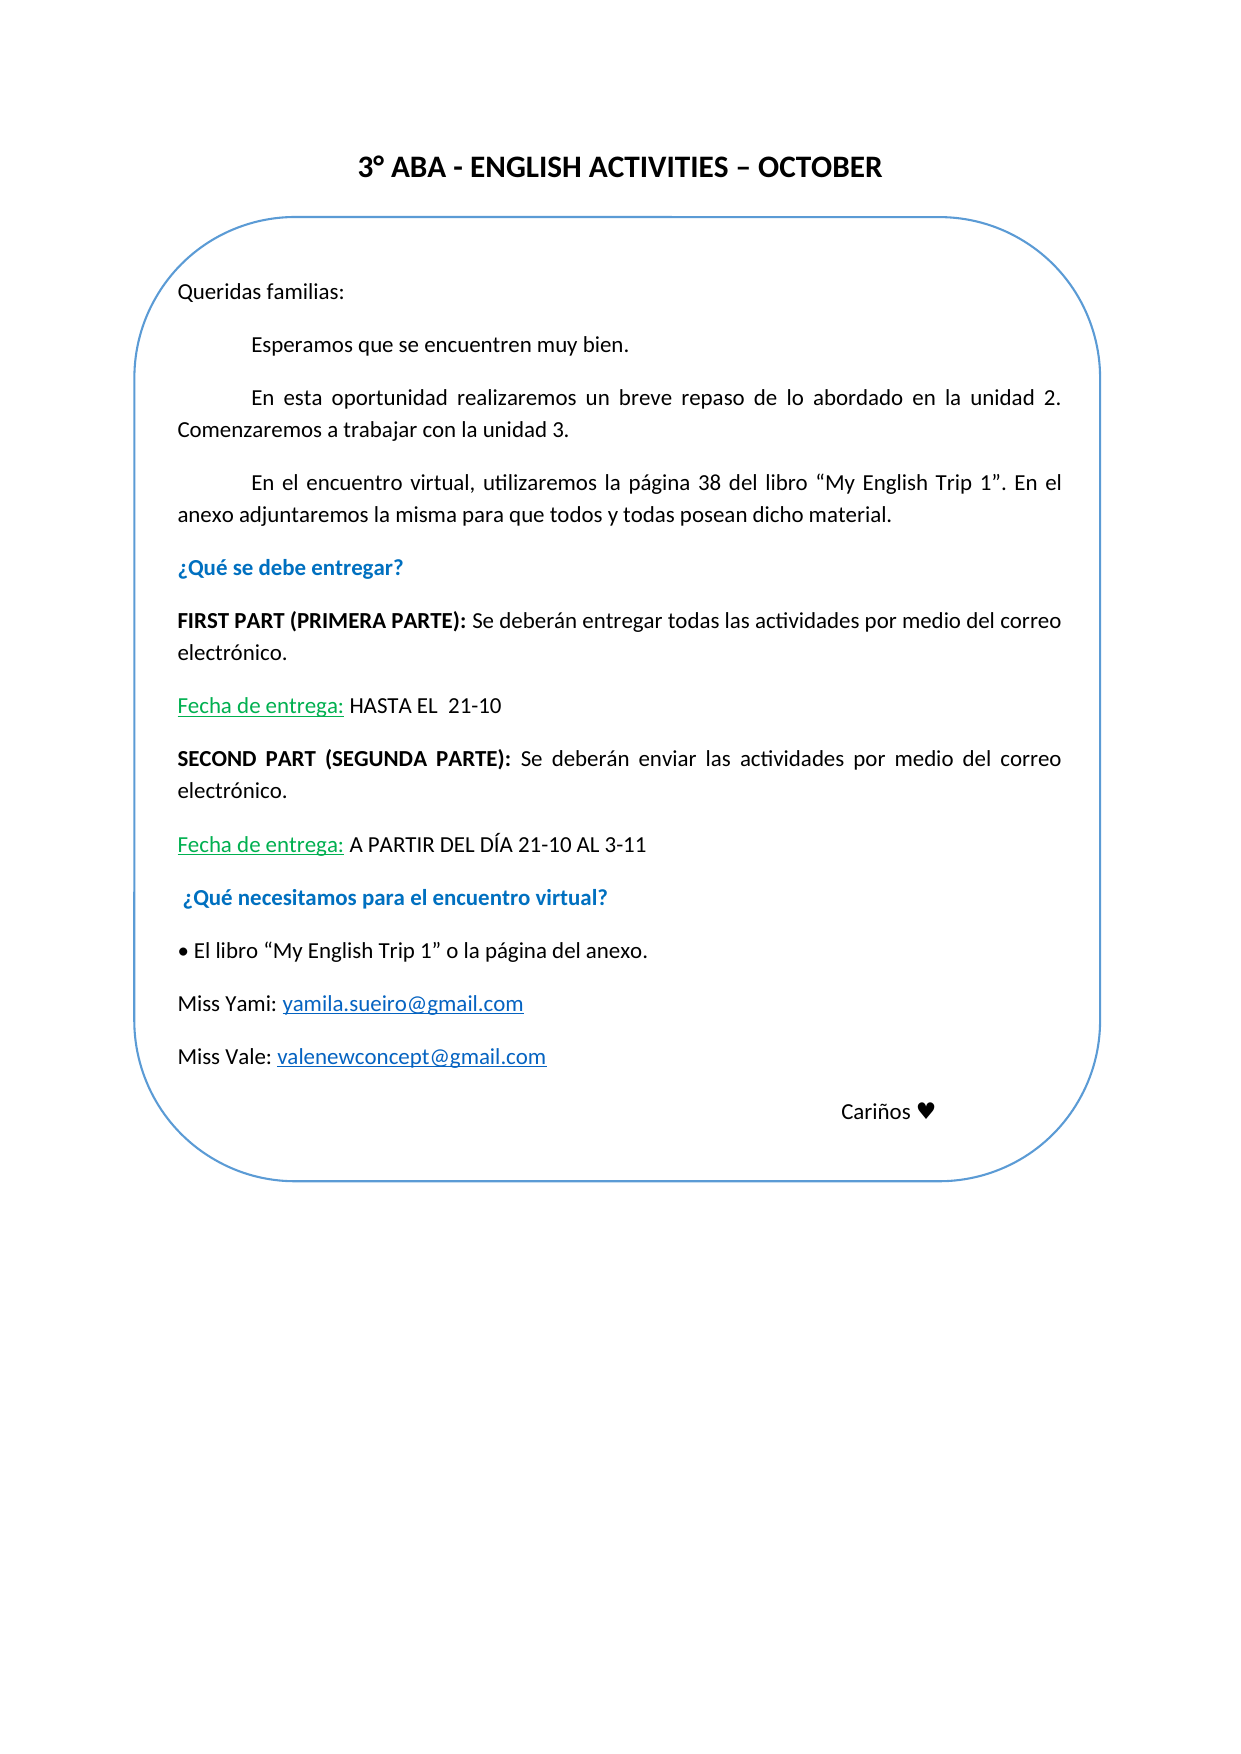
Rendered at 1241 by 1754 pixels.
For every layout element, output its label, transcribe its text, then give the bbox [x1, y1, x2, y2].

text Fecha de entrega: HASTA EL 21-10 [177, 691, 1063, 719]
text Fecha de entrega: A PARTIR DEL DÍA 21-10 AL 3-11 [177, 830, 1063, 858]
text SECOND PART (SEGUNDA PARTE): Se deberán enviar las actividades por medio del correo electrónico. [177, 744, 1063, 805]
text • El libro “My English Trip 1” o la página del anexo. [177, 936, 1063, 964]
text Cariños ♥ [177, 1095, 1063, 1126]
text Esperamos que se encuentren muy bien. [177, 330, 1063, 358]
text En el encuentro virtual, utilizaremos la página 38 del libro “My English Trip 1”. En el anexo adjuntaremos la misma para que todos y todas posean dicho material. [177, 468, 1063, 528]
text ¿Qué necesitamos para el encuentro virtual? [177, 883, 1063, 911]
text 3° ABA - ENGLISH ACTIVITIES – OCTOBER [177, 148, 1063, 186]
text En esta oportunidad realizaremos un breve repaso de lo abordado en la unidad 2. Comenzaremos a trabajar con la unidad 3. [177, 383, 1063, 443]
text FIRST PART (PRIMERA PARTE): Se deberán entregar todas las actividades por medio del correo electrónico. [177, 606, 1063, 666]
text Queridas familias: [177, 277, 1063, 305]
text Miss Yami: yamila.sueiro@gmail.com [177, 989, 1063, 1017]
text ¿Qué se debe entregar? [177, 553, 1063, 581]
text Miss Vale: valenewconcept@gmail.com [177, 1042, 1063, 1070]
